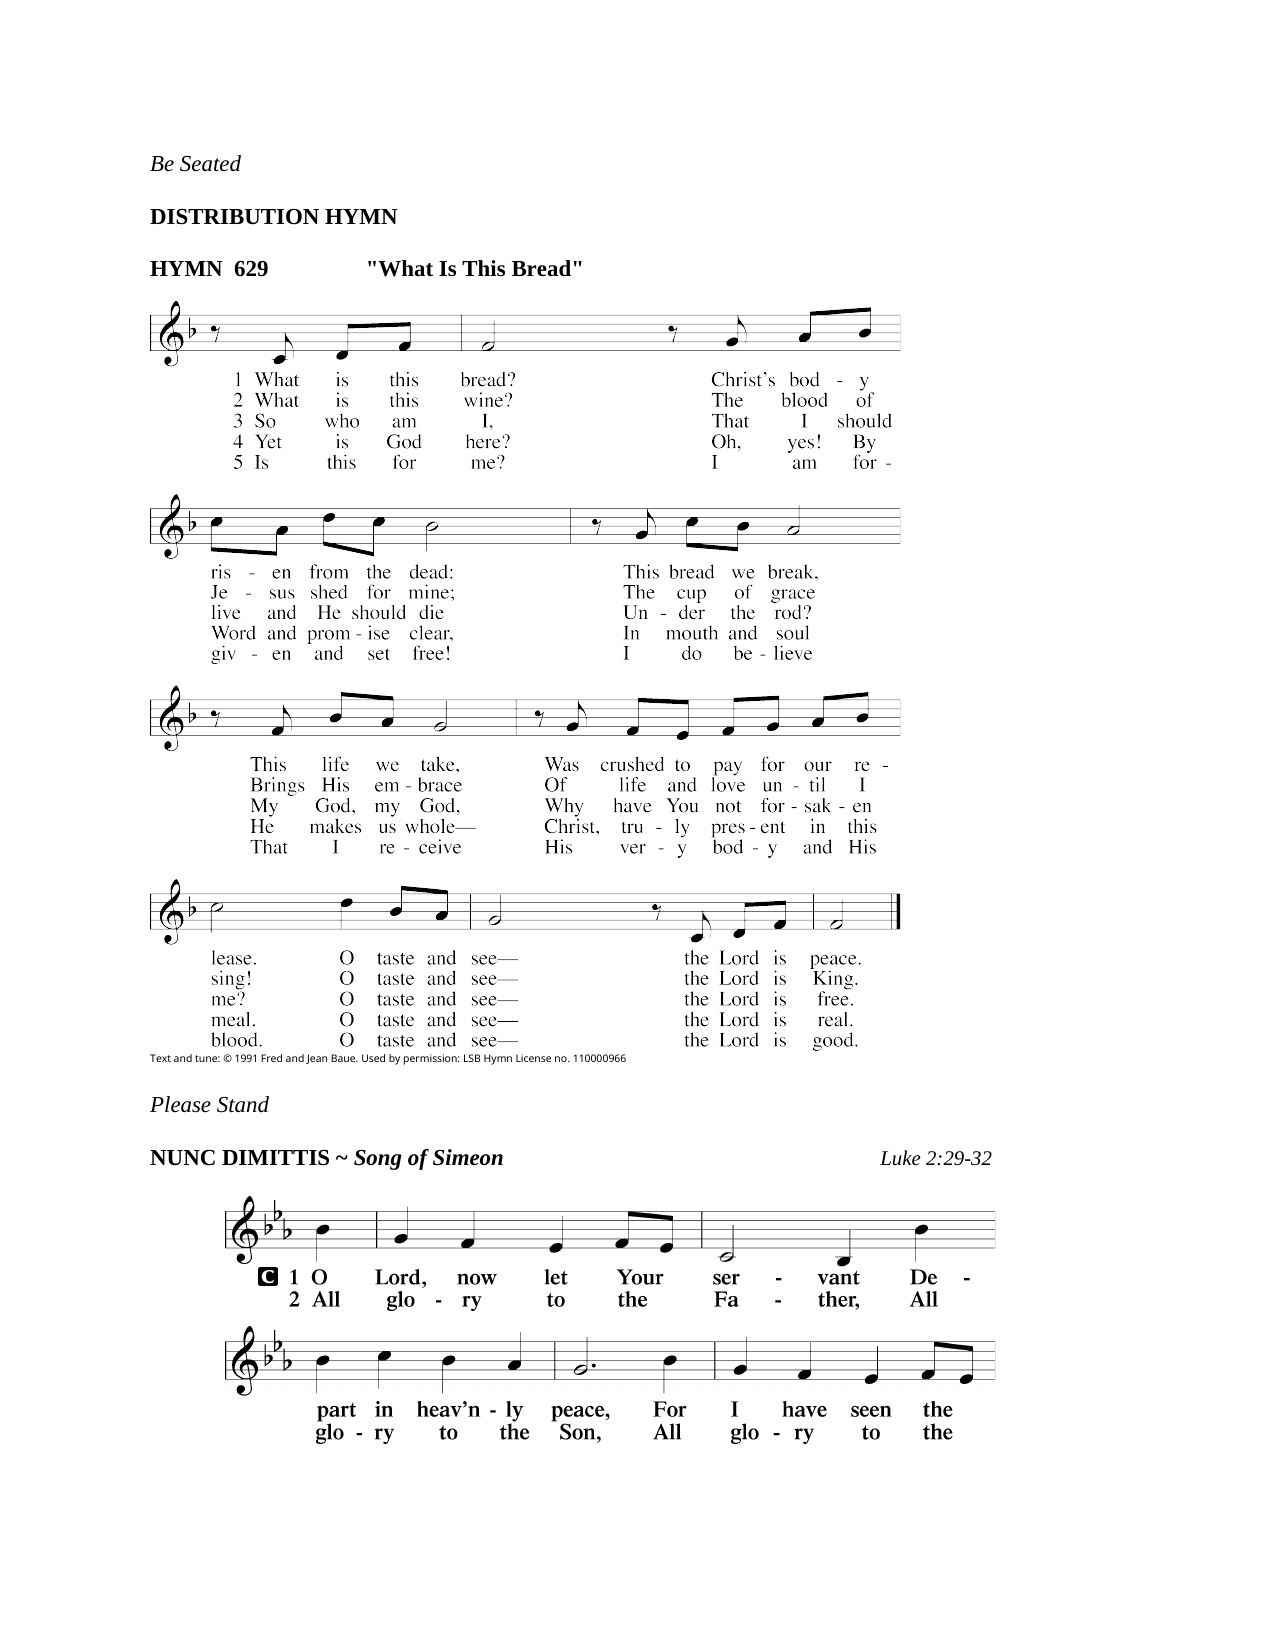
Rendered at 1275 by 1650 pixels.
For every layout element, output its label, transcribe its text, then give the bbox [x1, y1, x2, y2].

picture [150, 301, 901, 1051]
text Be Seated [150, 150, 1125, 176]
picture [225, 1196, 996, 1444]
text NUNC DIMITTIS ~ Song of Simeon Luke 2:29-32 [150, 1144, 1125, 1171]
text Please Stand [150, 1091, 1125, 1118]
text DISTRIBUTION HYMN [150, 203, 1125, 229]
text HYMN 629 "What Is This Bread" [150, 255, 1125, 282]
text Text and tune: © 1991 Fred and Jean Baue. Used by permission: LSB Hymn License no. 110000966 [150, 1051, 1125, 1065]
